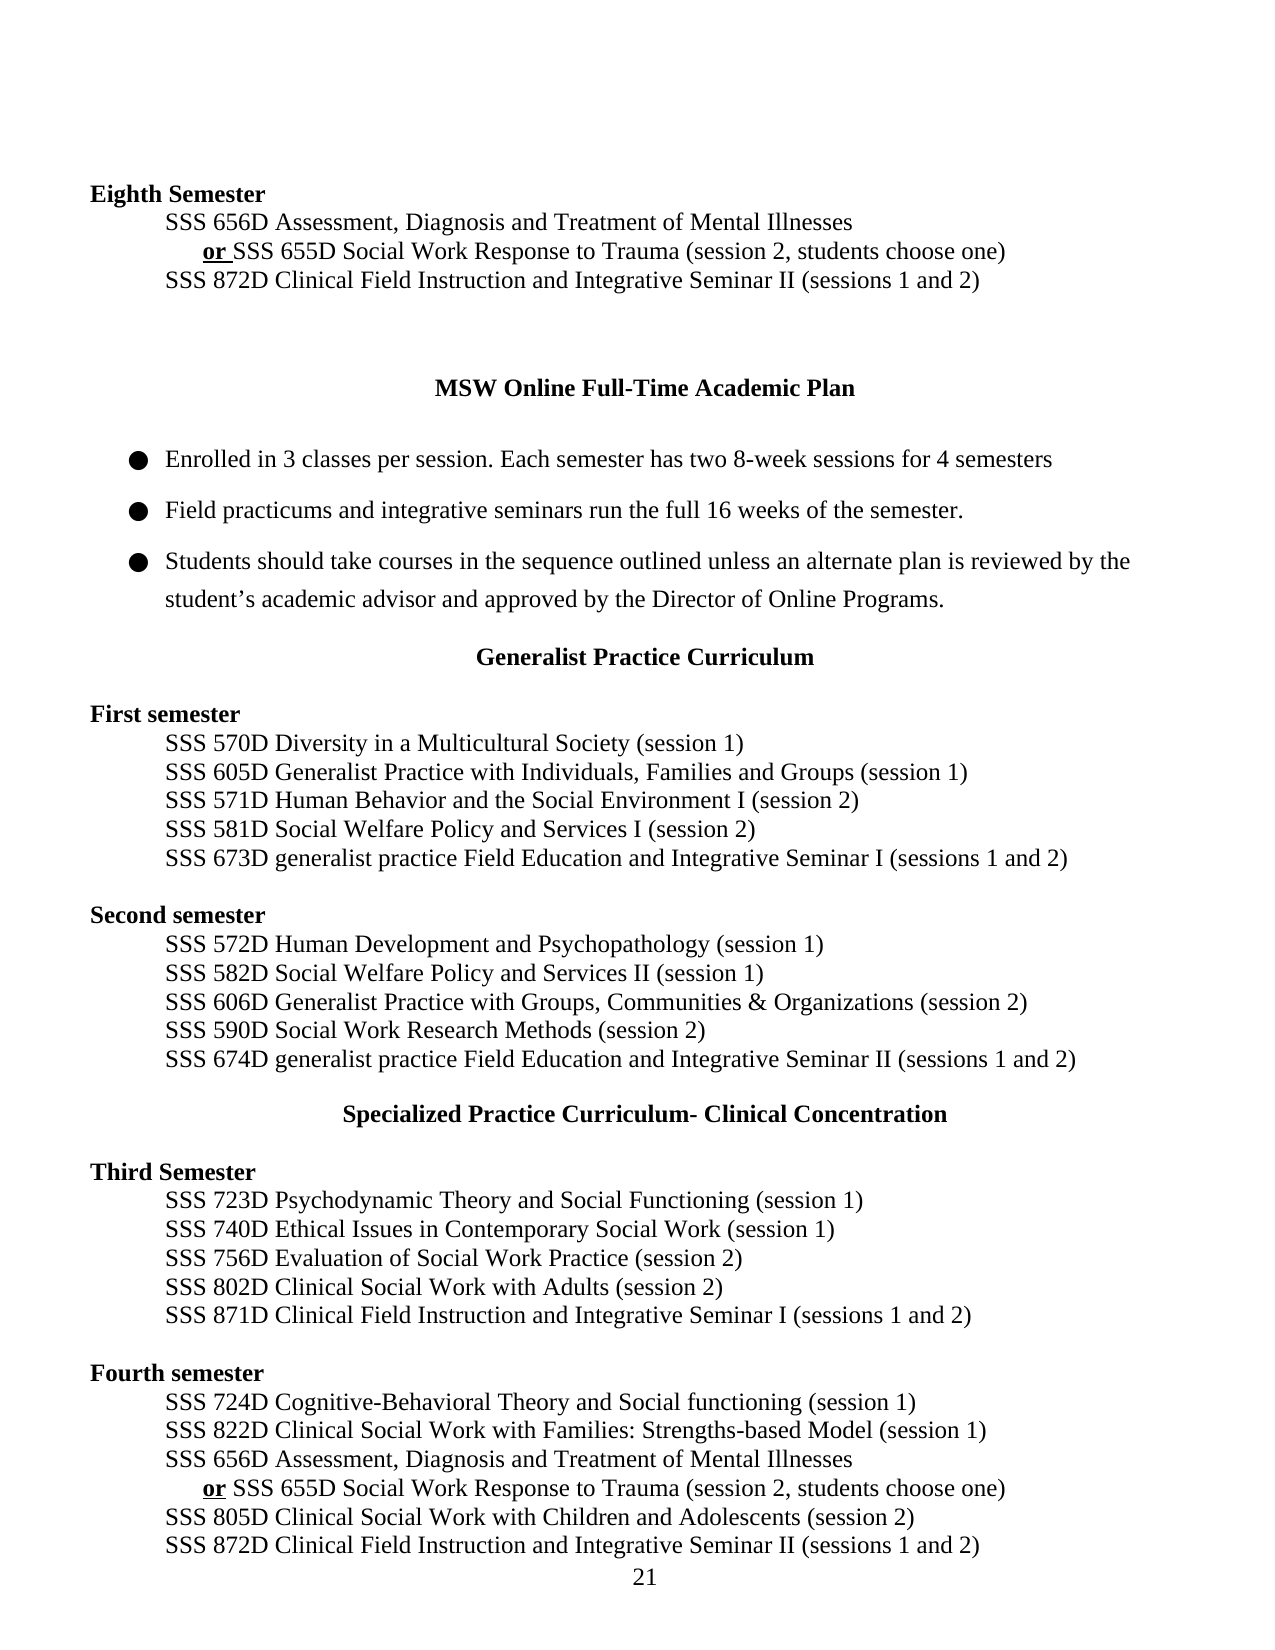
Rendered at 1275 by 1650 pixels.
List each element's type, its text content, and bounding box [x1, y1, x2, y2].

text SSS 656D Assessment, Diagnosis and Treatment of Mental Illnesses [165, 1444, 1200, 1473]
text SSS 581D Social Welfare Policy and Services I (session 2) [165, 814, 1200, 843]
text SSS 805D Clinical Social Work with Children and Adolescents (session 2) [165, 1502, 1200, 1530]
text Second semester [90, 900, 1200, 929]
text SSS 724D Cognitive-Behavioral Theory and Social functioning (session 1) [165, 1387, 1200, 1415]
text SSS 582D Social Welfare Policy and Services II (session 1) [165, 958, 1200, 987]
text SSS 756D Evaluation of Social Work Practice (session 2) [165, 1243, 1200, 1272]
text or SSS 655D Social Work Response to Trauma (session 2, students choose one) [202, 1473, 1200, 1502]
text or SSS 655D Social Work Response to Trauma (session 2, students choose one) [202, 236, 1200, 265]
text Fourth semester [90, 1358, 1200, 1387]
text SSS 872D Clinical Field Instruction and Integrative Seminar II (sessions 1 and 2) [165, 265, 1200, 294]
text SSS 802D Clinical Social Work with Adults (session 2) [165, 1272, 1200, 1300]
text Third Semester [90, 1157, 1200, 1185]
text SSS 673D generalist practice Field Education and Integrative Seminar I (sessions 1 and 2) [165, 843, 1200, 872]
text SSS 822D Clinical Social Work with Families: Strengths-based Model (session 1) [165, 1415, 1200, 1444]
text SSS 740D Ethical Issues in Contemporary Social Work (session 1) [165, 1214, 1200, 1243]
text SSS 605D Generalist Practice with Individuals, Families and Groups (session 1) [165, 757, 1200, 785]
text SSS 723D Psychodynamic Theory and Social Functioning (session 1) [165, 1185, 1200, 1214]
text SSS 572D Human Development and Psychopathology (session 1) [165, 929, 1200, 958]
text SSS 570D Diversity in a Multicultural Society (session 1) [165, 728, 1200, 757]
list Students should take courses in the sequence outlined unless an alternate plan is reviewed by the student’s academic advisor and approved by the Director of Online Programs. [127, 533, 1200, 613]
text MSW Online Full-Time Academic Plan [90, 373, 1200, 402]
list Field practicums and integrative seminars run the full 16 weeks of the semester. [127, 482, 1200, 533]
text First semester [90, 699, 1200, 728]
text SSS 871D Clinical Field Instruction and Integrative Seminar I (sessions 1 and 2) [165, 1300, 1200, 1329]
list Enrolled in 3 classes per session. Each semester has two 8-week sessions for 4 semesters [127, 430, 1200, 482]
text SSS 606D Generalist Practice with Groups, Communities & Organizations (session 2) [165, 987, 1200, 1015]
text SSS 872D Clinical Field Instruction and Integrative Seminar II (sessions 1 and 2) [165, 1530, 1200, 1559]
text Eighth Semester [90, 179, 1200, 207]
text SSS 656D Assessment, Diagnosis and Treatment of Mental Illnesses [165, 207, 1200, 236]
text Specialized Practice Curriculum- Clinical Concentration [90, 1099, 1200, 1128]
text SSS 590D Social Work Research Methods (session 2) SSS 674D generalist practice Field Education and Integrative Seminar II (sessions 1 and 2) [165, 1015, 1200, 1073]
text SSS 571D Human Behavior and the Social Environment I (session 2) [165, 785, 1200, 814]
text Generalist Practice Curriculum [90, 642, 1200, 670]
